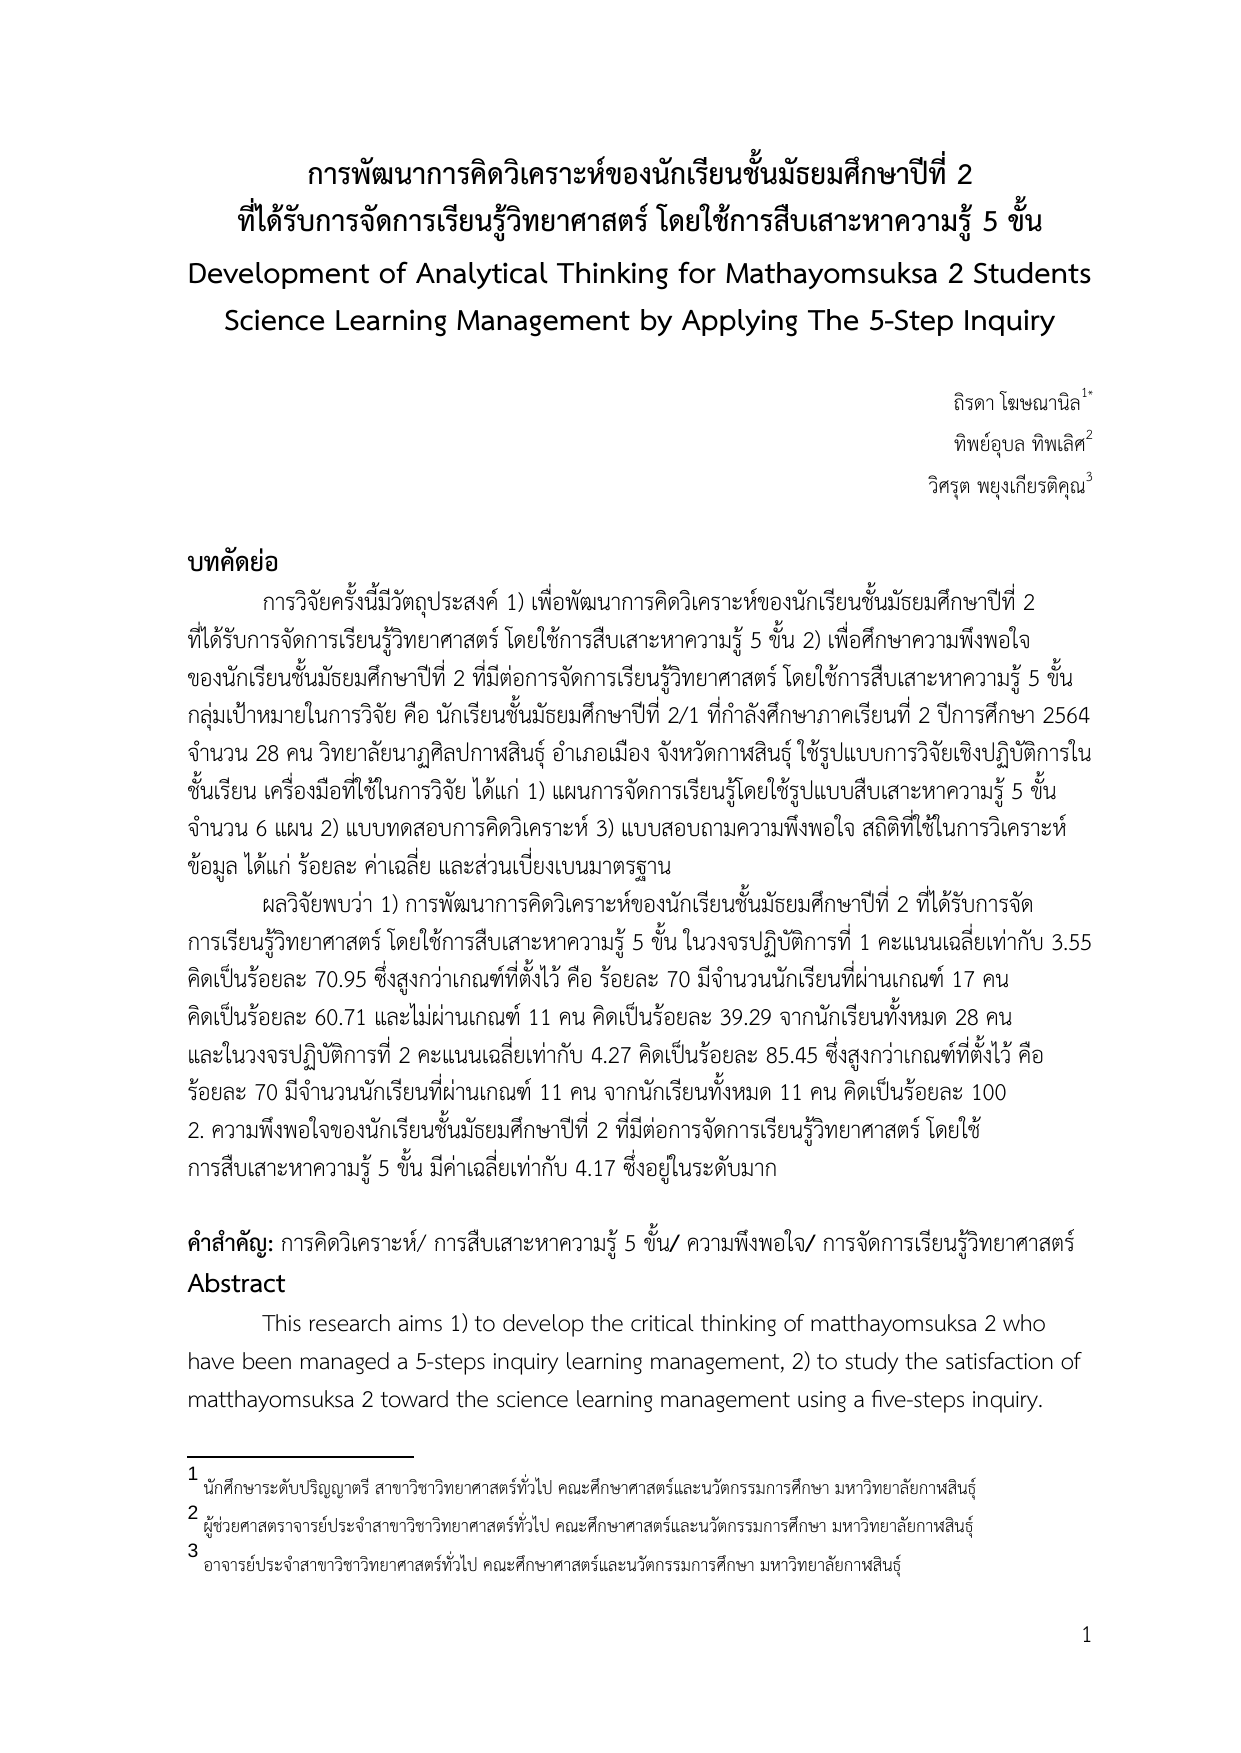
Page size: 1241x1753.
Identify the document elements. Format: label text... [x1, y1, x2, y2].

text คำสำคัญ: การคิดวิเคราะห์/ การสืบเสาะหาความรู้ 5 ขั้น/ ความพึงพอใจ/ การจัดการเรียนรู้วิทยาศาสตร์ [187, 1222, 1092, 1260]
text ทิพย์อุบล ทิพเลิศ [187, 422, 1092, 460]
text บทคัดย่อ [187, 539, 1092, 581]
text ผลวิจัยพบว่า 1) การพัฒนาการคิดวิเคราะห์ของนักเรียนชั้นมัธยมศึกษาปีที่ 2 ที่ได้รับการจัด การเรียนรู้วิทยาศาสตร์ โดยใช้การสืบเสาะหาความรู้ 5 ขั้น ในวงจรปฏิบัติการที่ 1 คะแนนเฉลี่ยเท่ากับ 3.55 คิดเป็นร้อยละ 70.95 ซึ่งสูงกว่าเกณฑ์ที่ตั้งไว้ คือ ร้อยละ 70 มีจำนวนนักเรียนที่ผ่านเกณฑ์ 17 คน คิดเป็นร้อยละ 60.71 และไม่ผ่านเกณฑ์ 11 คน คิดเป็นร้อยละ 39.29 จากนักเรียนทั้งหมด 28 คน และในวงจรปฏิบัติการที่ 2 คะแนนเฉลี่ยเท่ากับ 4.27 คิดเป็นร้อยละ 85.45 ซึ่งสูงกว่าเกณฑ์ที่ตั้งไว้ คือ ร้อยละ 70 มีจำนวนนักเรียนที่ผ่านเกณฑ์ 11 คน จากนักเรียนทั้งหมด 11 คน คิดเป็นร้อยละ 100 2. ความพึงพอใจของนักเรียนชั้นมัธยมศึกษาปีที่ 2 ที่มีต่อการจัดการเรียนรู้วิทยาศาสตร์ โดยใช้ การสืบเสาะหาความรู้ 5 ขั้น มีค่าเฉลี่ยเท่ากับ 4.17 ซึ่งอยู่ในระดับมาก [187, 883, 1092, 1184]
text วิศรุต พยุงเกียรติคุณ [187, 464, 1092, 502]
text Development of Analytical Thinking for Mathayomsuksa 2 Students Science Learning Management by Applying The 5-Step Inquiry [187, 247, 1092, 341]
text การพัฒนาการคิดวิเคราะห์ของนักเรียนชั้นมัธยมศึกษาปีที่ 2 ที่ได้รับการจัดการเรียนรู้วิทยาศาสตร์ โดยใช้การสืบเสาะหาความรู้ 5 ขั้น [187, 148, 1092, 242]
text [187, 1302, 1092, 1415]
text การวิจัยครั้งนี้มีวัตถุประสงค์ 1) เพื่อพัฒนาการคิดวิเคราะห์ของนักเรียนชั้นมัธยมศึกษาปีที่ 2 ที่ได้รับการจัดการเรียนรู้วิทยาศาสตร์ โดยใช้การสืบเสาะหาความรู้ 5 ขั้น 2) เพื่อศึกษาความพึงพอใจ ของนักเรียนชั้นมัธยมศึกษาปีที่ 2 ที่มีต่อการจัดการเรียนรู้วิทยาศาสตร์ โดยใช้การสืบเสาะหาความรู้ 5 ขั้น กลุ่มเป้าหมายในการวิจัย คือ นักเรียนชั้นมัธยมศึกษาปีที่ 2/1 ที่กำลังศึกษาภาคเรียนที่ 2 ปีการศึกษา 2564 จำนวน 28 คน วิทยาลัยนาฏศิลปกาฬสินธุ์ อำเภอเมือง จังหวัดกาฬสินธุ์ ใช้รูปแบบการวิจัยเชิงปฏิบัติการในชั้นเรียน เครื่องมือที่ใช้ในการวิจัย ได้แก่ 1) แผนการจัดการเรียนรู้โดยใช้รูปแบบสืบเสาะหาความรู้ 5 ขั้น จำนวน 6 แผน 2) แบบทดสอบการคิดวิเคราะห์ 3) แบบสอบถามความพึงพอใจ สถิติที่ใช้ในการวิเคราะห์ข้อมูล ได้แก่ ร้อยละ ค่าเฉลี่ย และส่วนเบี่ยงเบนมาตรฐาน [187, 581, 1092, 883]
text Abstract [187, 1260, 1092, 1302]
text ถิรดา โฆษณานิล* [187, 381, 1092, 418]
